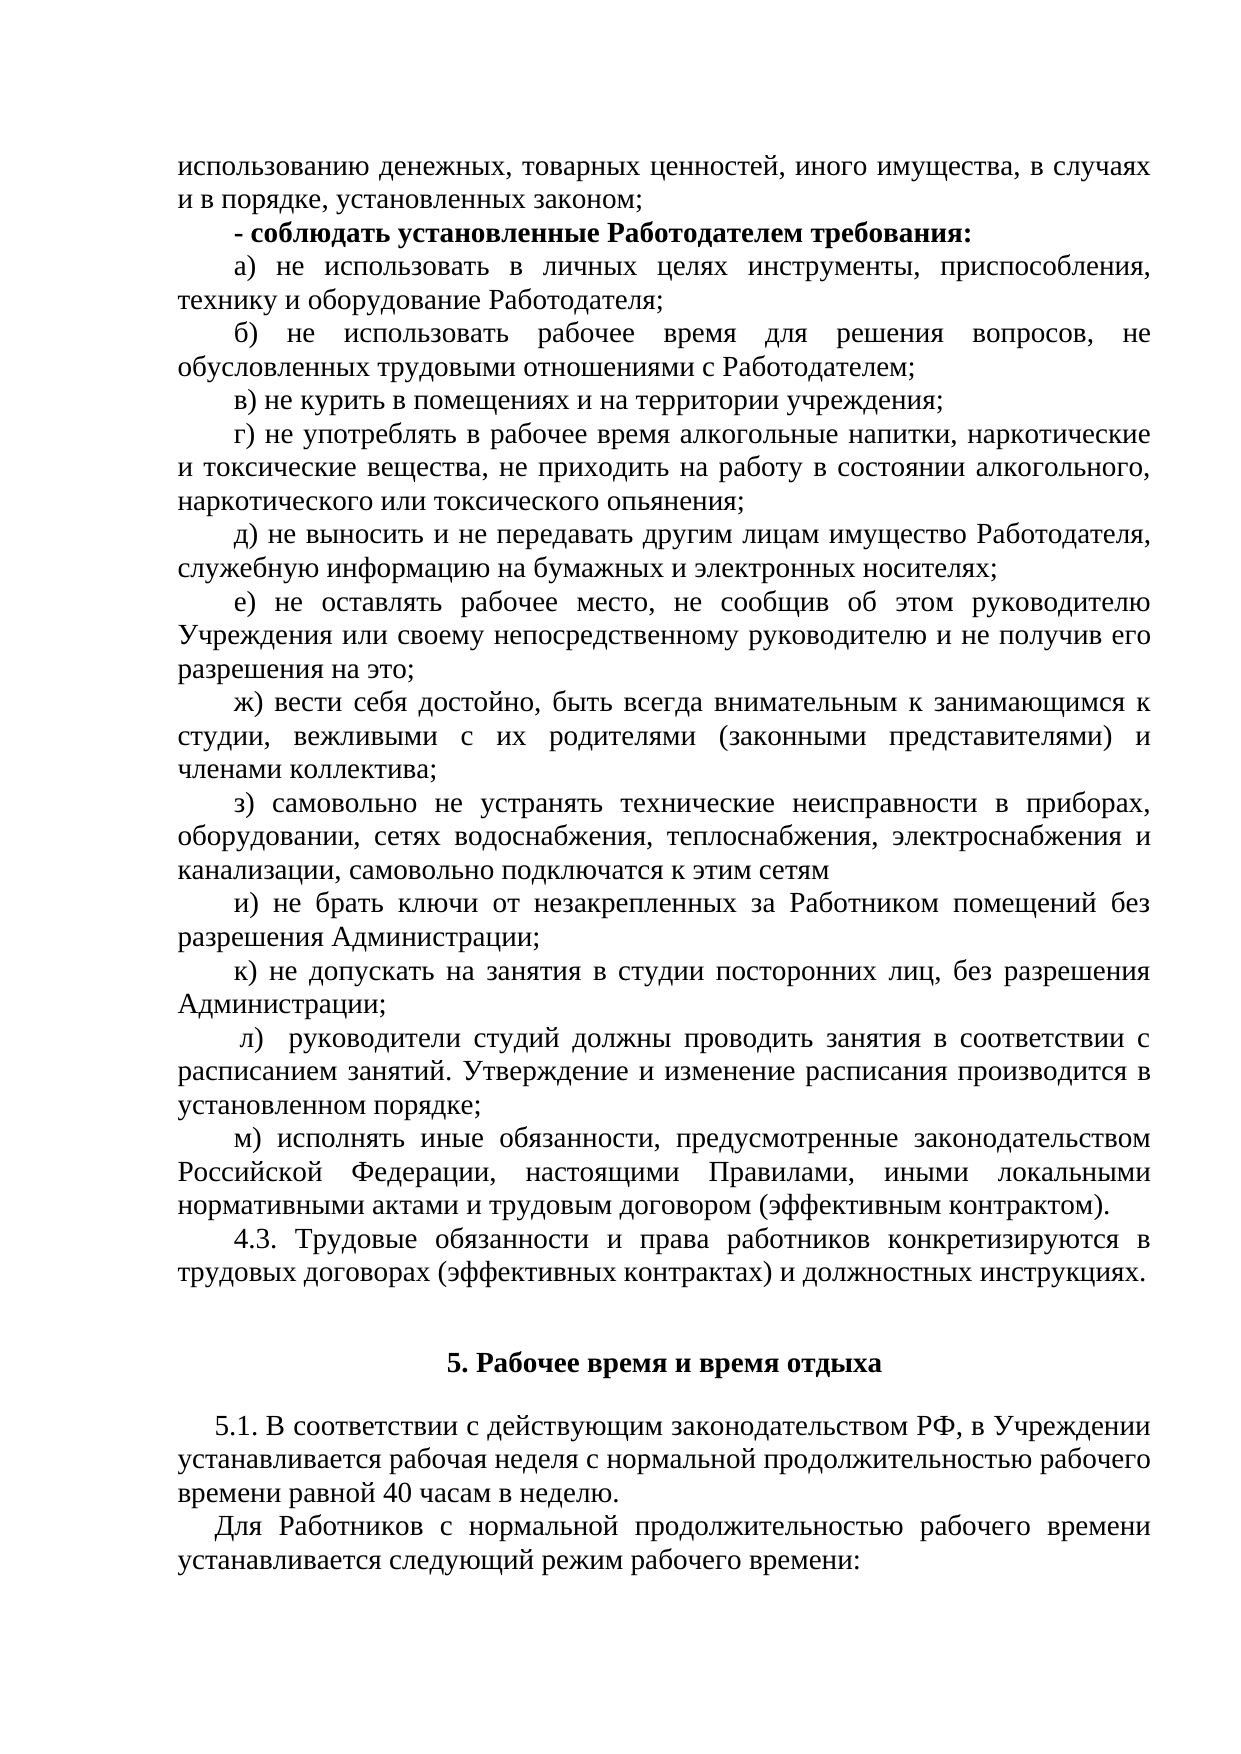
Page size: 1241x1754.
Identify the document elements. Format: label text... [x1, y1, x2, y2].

text б) не использовать рабочее время для решения вопросов, не обусловленных трудовыми отношениями с Работодателем; [177, 315, 1152, 382]
text 5. Рабочее время и время отдыха [177, 1346, 1152, 1379]
text е) не оставлять рабочее место, не сообщив об этом руководителю Учреждения или своему непосредственному руководителю и не получив его разрешения на это; [177, 584, 1152, 684]
text м) исполнять иные обязанности, предусмотренные законодательством Российской Федерации, настоящими Правилами, иными локальными нормативными актами и трудовым договором (эффективным контрактом). [177, 1120, 1152, 1221]
text д) не выносить и не передавать другим лицам имущество Работодателя, служебную информацию на бумажных и электронных носителях; [177, 517, 1152, 584]
text - соблюдать установленные Работодателем требования: [177, 215, 1152, 248]
text и) не брать ключи от незакрепленных за Работником помещений без разрешения Администрации; [177, 886, 1152, 953]
text в) не курить в помещениях и на территории учреждения; [177, 382, 1152, 416]
text 5.1. В соответствии с действующим законодательством РФ, в Учреждении устанавливается рабочая неделя с нормальной продолжительностью рабочего времени равной 40 часам в неделю. [177, 1408, 1152, 1508]
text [177, 148, 1152, 215]
text Для Работников с нормальной продолжительностью рабочего времени устанавливается следующий режим рабочего времени: [177, 1508, 1152, 1576]
text ж) вести себя достойно, быть всегда внимательным к занимающимся к студии, вежливыми с их родителями (законными представителями) и членами коллектива; [177, 684, 1152, 785]
text з) самовольно не устранять технические неисправности в приборах, оборудовании, сетях водоснабжения, теплоснабжения, электроснабжения и канализации, самовольно подключатся к этим сетям [177, 785, 1152, 886]
text л) руководители студий должны проводить занятия в соответствии с расписанием занятий. Утверждение и изменение расписания производится в установленном порядке; [177, 1020, 1152, 1120]
text а) не использовать в личных целях инструменты, приспособления, технику и оборудование Работодателя; [177, 248, 1152, 315]
text 4.3. Трудовые обязанности и права работников конкретизируются в трудовых договорах (эффективных контрактах) и должностных инструкциях. [177, 1221, 1152, 1288]
text г) не употреблять в рабочее время алкогольные напитки, наркотические и токсические вещества, не приходить на работу в состоянии алкогольного, наркотического или токсического опьянения; [177, 416, 1152, 517]
text к) не допускать на занятия в студии посторонних лиц, без разрешения Администрации; [177, 953, 1152, 1020]
